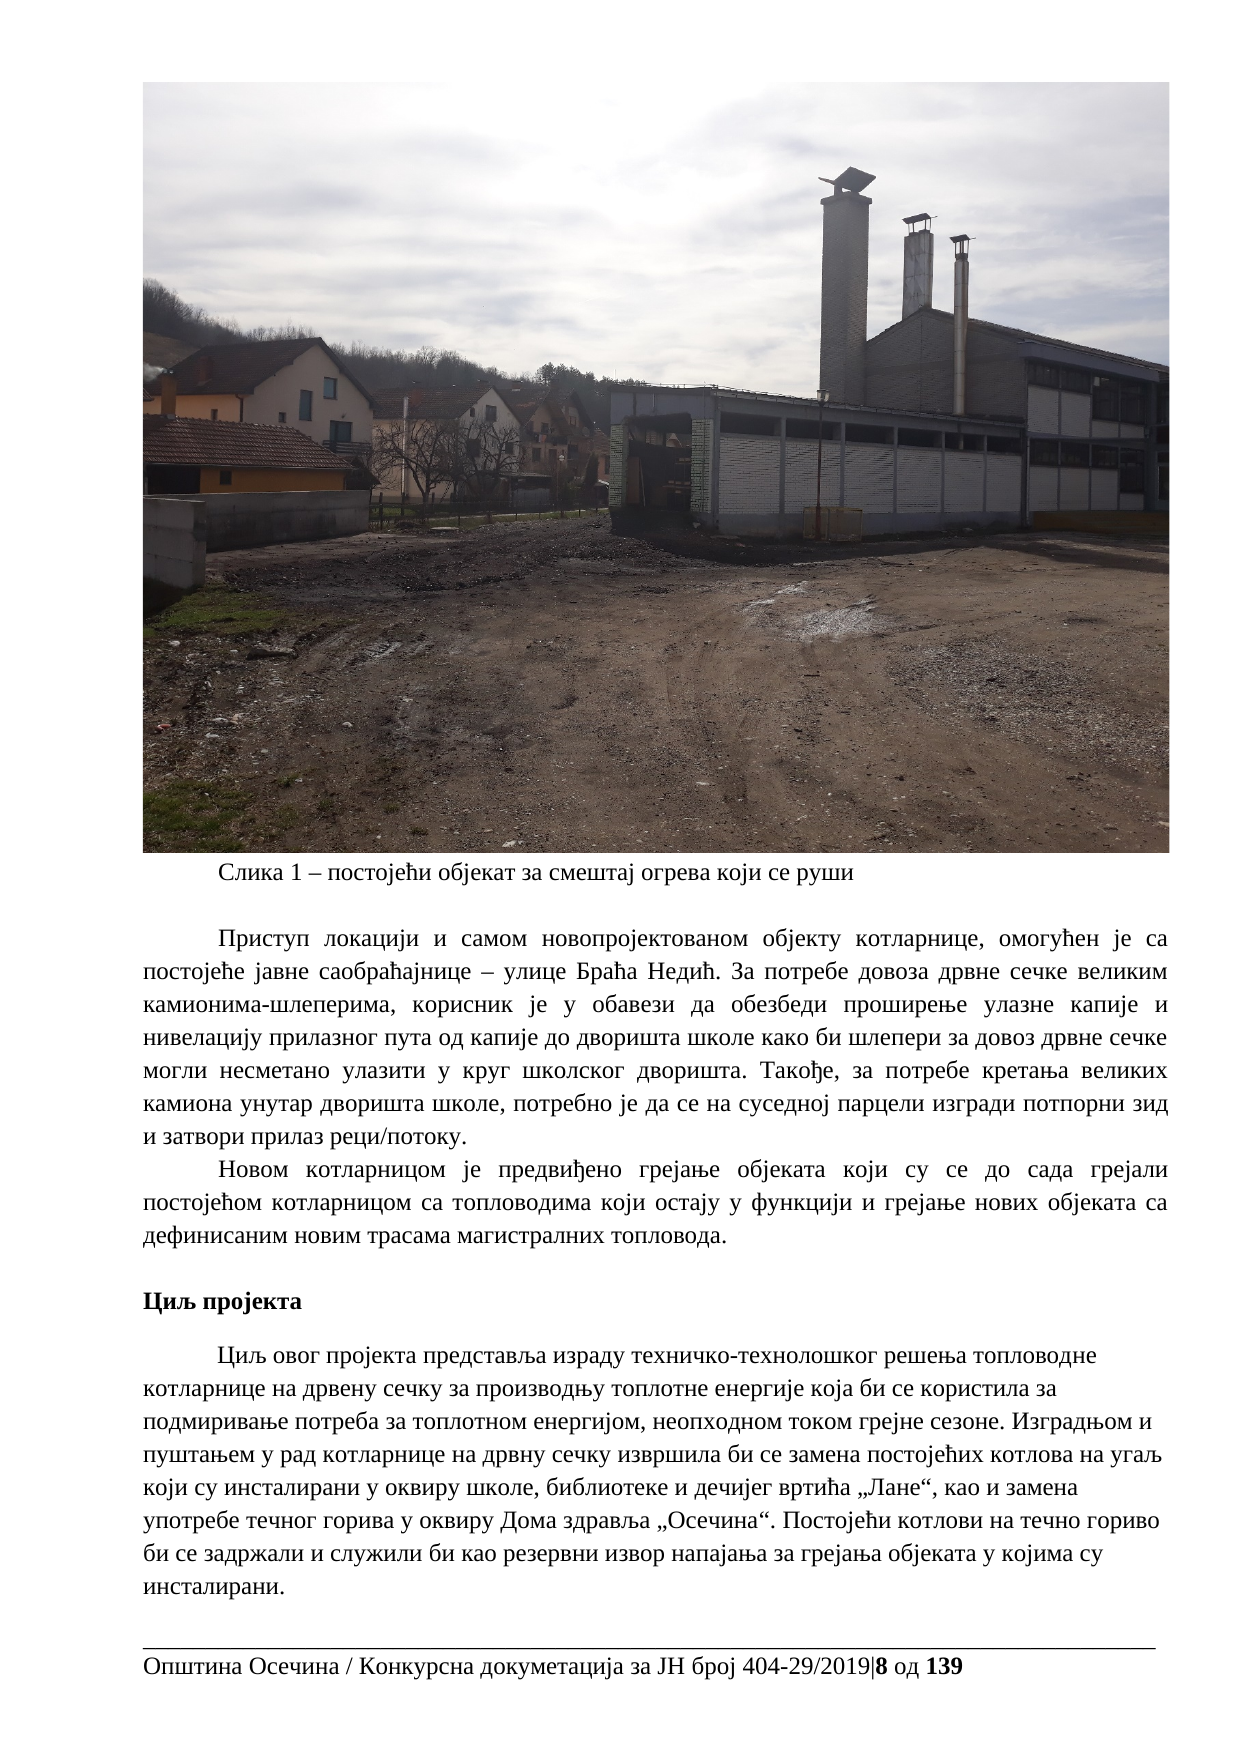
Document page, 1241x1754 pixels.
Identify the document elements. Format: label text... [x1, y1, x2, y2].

picture [142, 82, 1170, 853]
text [143, 1340, 1169, 1600]
text Новом котларницом је предвиђено грејање објеката који су се до сада грејали постојећом котларницом са топловодима који остају у функцији и грејање нових објеката са дефинисаним новим трасама магистралних топловода. [143, 1154, 1169, 1249]
text Слика 1 – постојећи објекат за смештај огрева који се руши [143, 857, 1169, 886]
text Приступ локацији и самом новопројектованом објекту котларнице, омогућен је са постојеће јавне саобраћајнице – улице Браћа Недић. За потребе довоза дрвне сечке великим камионима-шлеперима, корисник је у обавези да обезбеди проширење улазне капије и нивелацију прилазног пута од капије до дворишта школе како би шлепери за довоз дрвне сечке могли несметано улазити у круг школског дворишта. Такође, за потребе кретања великих камиона унутар дворишта школе, потребно је да се на суседној парцели изгради потпорни зид и затвори прилаз реци/потоку. [143, 923, 1169, 1150]
text Циљ пројекта [143, 1253, 1169, 1315]
